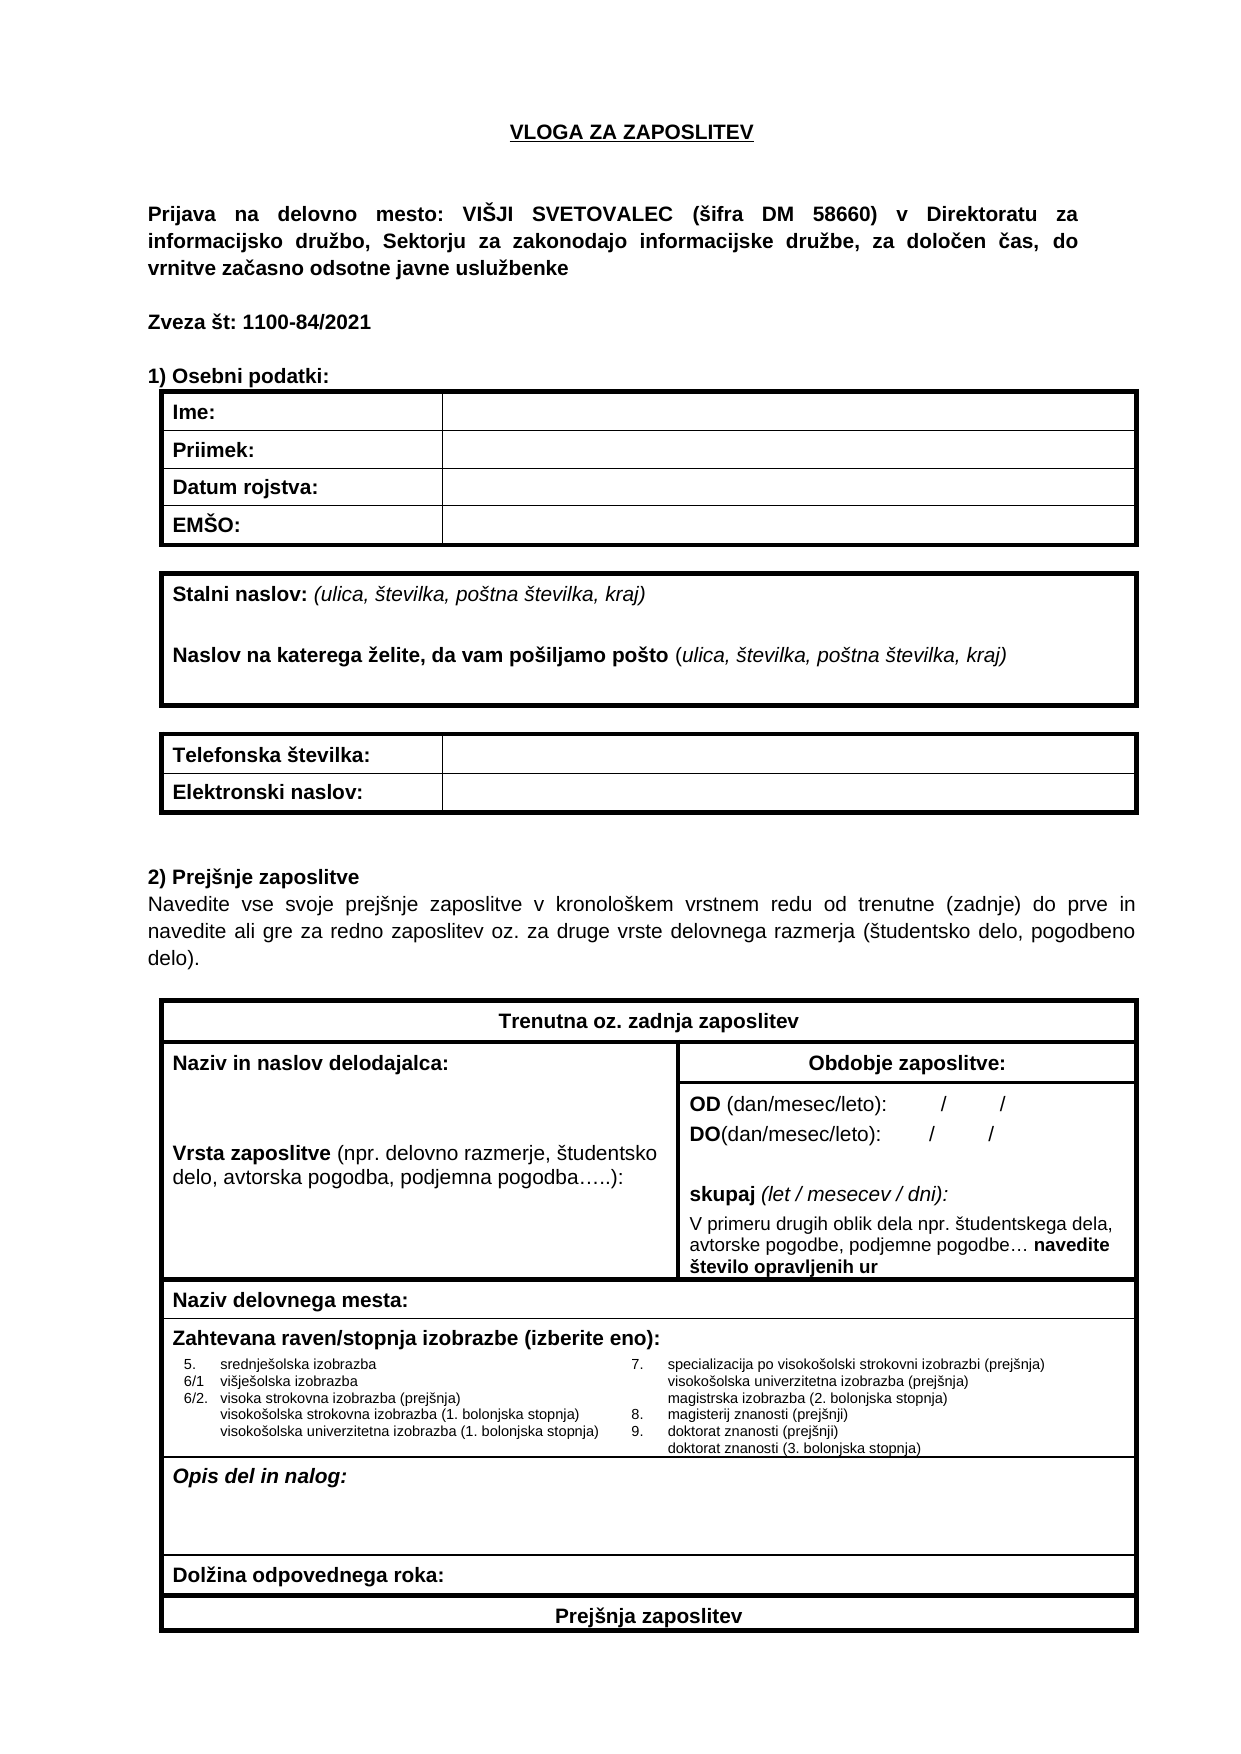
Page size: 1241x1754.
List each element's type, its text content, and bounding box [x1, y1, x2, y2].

table_cell Zahtevana raven/stopnja izobrazbe (izberite eno): [164, 1319, 1134, 1456]
text Prijava na delovno mesto: VIŠJI SVETOVALEC (šifra DM 58660) v Direktoratu za informacijsko družbo, Sektorju za zakonodajo informacijske družbe, za določen čas, do vrnitve začasno odsotne javne uslužbenke [148, 199, 1078, 281]
table_cell [443, 431, 1134, 468]
text 2) Prejšnje zaposlitve [148, 863, 1078, 890]
table_cell EMŠO: [164, 506, 442, 543]
table_header Telefonska številka: [164, 736, 442, 773]
table_cell [443, 469, 1134, 505]
table_cell Opis del in nalog: [164, 1458, 1134, 1554]
table_cell Elektronski naslov: [164, 774, 442, 810]
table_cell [680, 1084, 1134, 1277]
table_cell Priimek: [164, 431, 442, 468]
table_cell [443, 774, 1134, 810]
table_header [443, 394, 1134, 430]
table_cell Obdobje zaposlitve: [680, 1044, 1134, 1081]
table_cell Naziv delovnega mesta: [164, 1282, 1134, 1318]
title VLOGA ZA ZAPOSLITEV [148, 118, 1078, 145]
text Navedite vse svoje prejšnje zaposlitve v kronološkem vrstnem redu od trenutne (zadnje) do prve in navedite ali gre za redno zaposlitev oz. za druge vrste delovnega razmerja (študentsko delo, pogodbeno delo). [148, 890, 1137, 971]
table_header Trenutna oz. zadnja zaposlitev [164, 1003, 1134, 1039]
table_cell Datum rojstva: [164, 469, 442, 505]
table_cell Dolžina odpovednega roka: [164, 1556, 1134, 1593]
text Zveza št: 1100-84/2021 [148, 308, 1078, 335]
text 1) Osebni podatki: [148, 362, 1078, 389]
table_cell [443, 506, 1134, 543]
table_header Stalni naslov: (ulica, številka, poštna številka, kraj) Naslov na katerega želite, da vam pošiljamo pošto (ulica, številka, poštna številka, kraj) [164, 576, 1134, 703]
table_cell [164, 1044, 676, 1277]
table_header Ime: [164, 394, 442, 430]
table_header [443, 736, 1134, 773]
table_cell Prejšnja zaposlitev [164, 1598, 1134, 1628]
